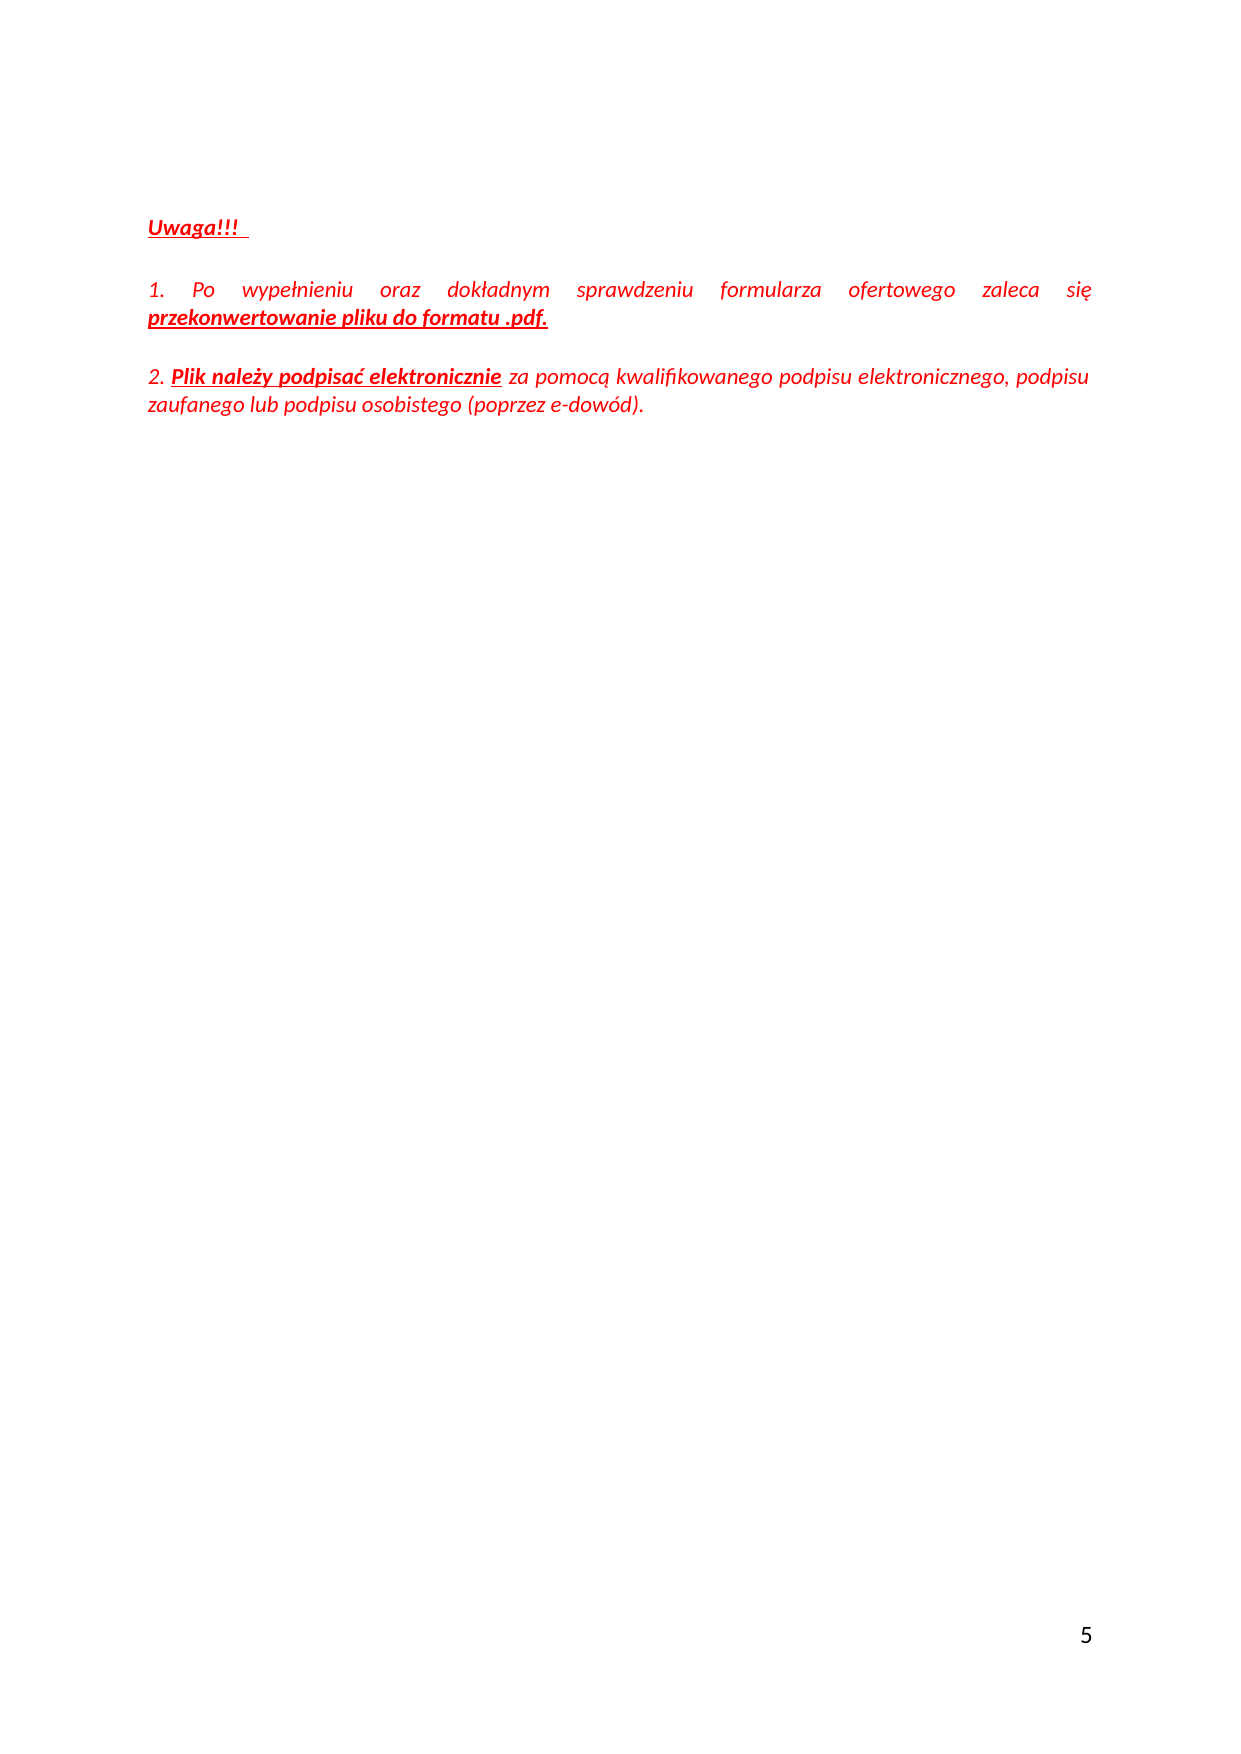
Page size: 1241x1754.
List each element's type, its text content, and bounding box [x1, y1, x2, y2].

text 2. Plik należy podpisać elektronicznie za pomocą kwalifikowanego podpisu elektronicznego, podpisu zaufanego lub podpisu osobistego (poprzez e-dowód). [148, 362, 1093, 418]
text 1. Po wypełnieniu oraz dokładnym sprawdzeniu formularza ofertowego zaleca się przekonwertowanie pliku do formatu .pdf. [148, 275, 1093, 331]
text Uwaga!!! [148, 213, 1093, 241]
